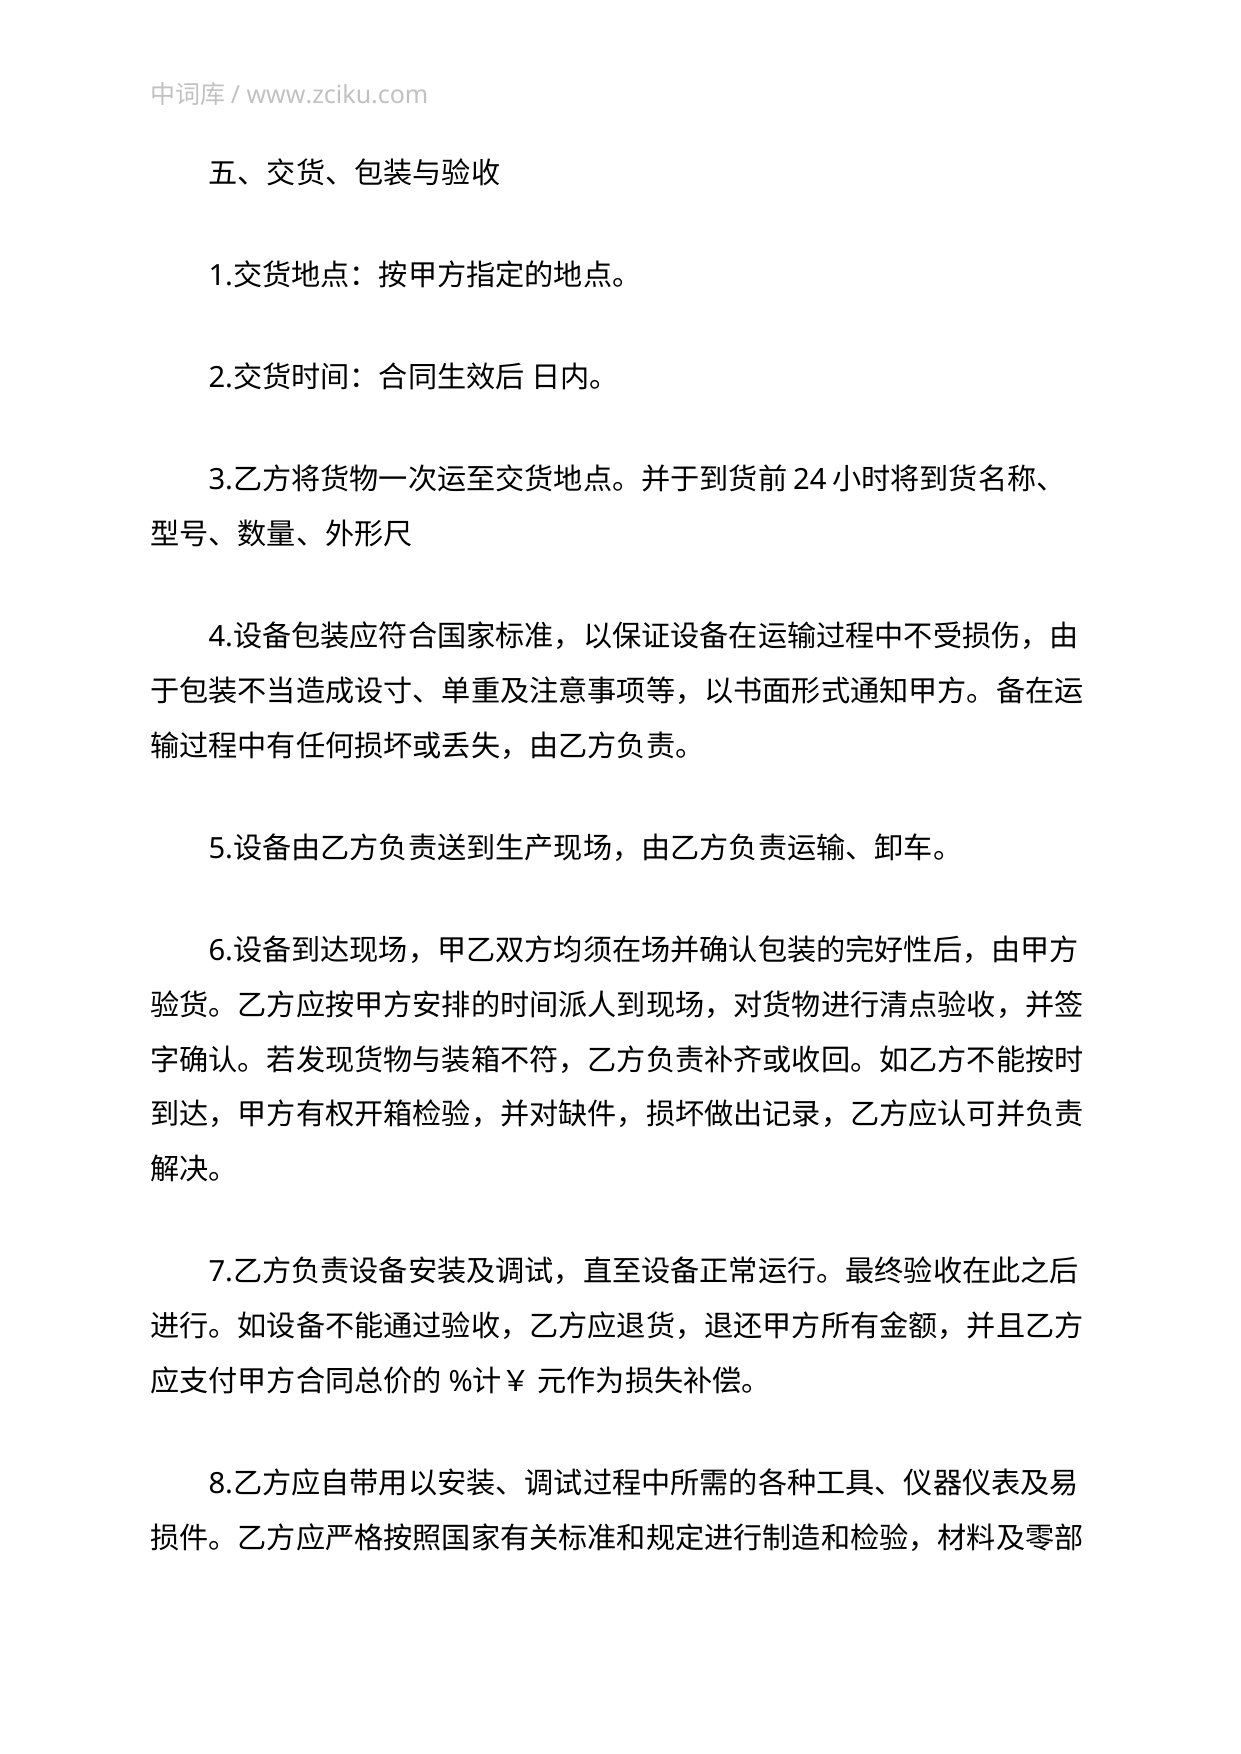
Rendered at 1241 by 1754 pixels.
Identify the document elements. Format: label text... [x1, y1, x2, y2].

text 4.设备包装应符合国家标准，以保证设备在运输过程中不受损伤，由于包装不当造成设寸、单重及注意事项等，以书面形式通知甲方。备在运输过程中有任何损坏或丢失，由乙方负责。 [150, 612, 1090, 765]
text 5.设备由乙方负责送到生产现场，由乙方负责运输、卸车。 [150, 824, 1090, 867]
text 五、交货、包装与验收 [150, 150, 1090, 192]
text 3.乙方将货物一次运至交货地点。并于到货前24小时将到货名称、型号、数量、外形尺 [150, 456, 1090, 553]
text 7.乙方负责设备安装及调试，直至设备正常运行。最终验收在此之后进行。如设备不能通过验收，乙方应退货，退还甲方所有金额，并且乙方应支付甲方合同总价的 %计￥ 元作为损失补偿。 [150, 1248, 1090, 1400]
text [150, 1459, 1090, 1557]
text 6.设备到达现场，甲乙双方均须在场并确认包装的完好性后，由甲方验货。乙方应按甲方安排的时间派人到现场，对货物进行清点验收，并签字确认。若发现货物与装箱不符，乙方负责补齐或收回。如乙方不能按时到达，甲方有权开箱检验，并对缺件，损坏做出记录，乙方应认可并负责解决。 [150, 926, 1090, 1188]
text 1.交货地点：按甲方指定的地点。 [150, 252, 1090, 294]
text 2.交货时间：合同生效后 日内。 [150, 354, 1090, 396]
